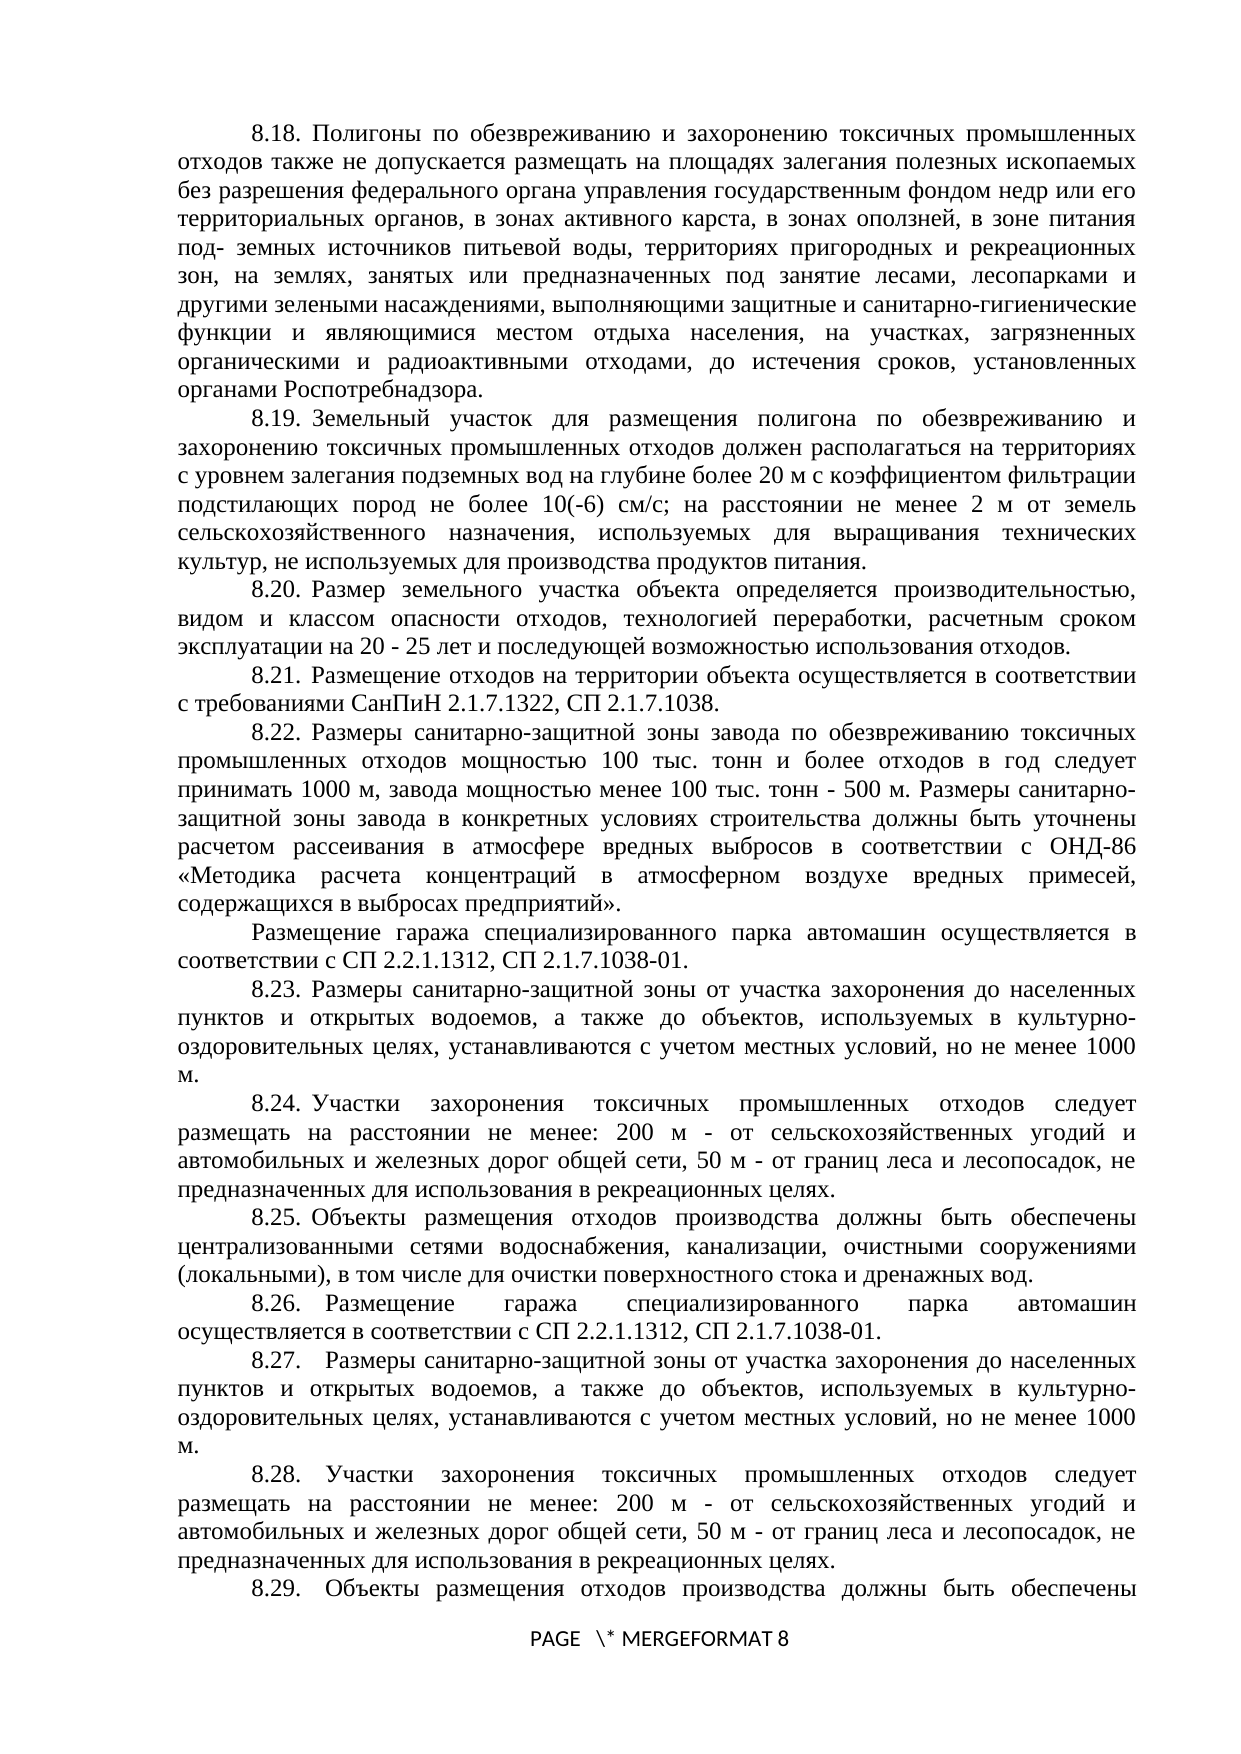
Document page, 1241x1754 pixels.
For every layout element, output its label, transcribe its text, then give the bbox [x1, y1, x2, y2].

list Размещение отходов на территории объекта осуществляется в соответствии с требованиями СанПиН 2.1.7.1322, СП 2.1.7.1038. [177, 660, 1137, 717]
list Размер земельного участка объекта определяется производительностью, видом и классом опасности отходов, технологией переработки, расчетным сроком эксплуатации на 20 - 25 лет и последующей возможностью использования отходов. [177, 575, 1137, 660]
list Земельный участок для размещения полигона по обезвреживанию и захоронению токсичных промышленных отходов должен располагаться на территориях с уровнем залегания подземных вод на глубине более 20 м с коэффициентом фильтрации подстилающих пород не более 10(-6) см/с; на расстоянии не менее 2 м от земель сельскохозяйственного назначения, используемых для выращивания технических культур, не используемых для производства продуктов питания. [177, 403, 1137, 575]
list Участки захоронения токсичных промышленных отходов следует размещать на расстоянии не менее: 200 м - от сельскохозяйственных угодий и автомобильных и железных дорог общей сети, 50 м - от границ леса и лесопосадок, не предназначенных для использования в рекреационных целях. [177, 1459, 1137, 1574]
list Размеры санитарно-защитной зоны от участка захоронения до населенных пунктов и открытых водоемов, а также до объектов, используемых в культурно- оздоровительных целях, устанавливаются с учетом местных условий, но не менее 1000 м. [177, 974, 1137, 1088]
list Размеры санитарно-защитной зоны от участка захоронения до населенных пунктов и открытых водоемов, а также до объектов, используемых в культурно-оздоровительных целях, устанавливаются с учетом местных условий, но не менее 1000 м. [177, 1345, 1137, 1459]
list Размеры санитарно-защитной зоны завода по обезвреживанию токсичных промышленных отходов мощностью 100 тыс. тонн и более отходов в год следует принимать 1000 м, завода мощностью менее 100 тыс. тонн - 500 м. Размеры санитарно-защитной зоны завода в конкретных условиях строительства должны быть уточнены расчетом рассеивания в атмосфере вредных выбросов в соответствии с ОНД-86 «Методика расчета концентраций в атмосферном воздухе вредных примесей, содержащихся в выбросах предприятий». [177, 717, 1137, 917]
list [177, 1574, 1137, 1602]
list Размещение гаража специализированного парка автомашин осуществляется в соответствии с СП 2.2.1.1312, СП 2.1.7.1038-01. [177, 1288, 1137, 1345]
list Участки захоронения токсичных промышленных отходов следует размещать на расстоянии не менее: 200 м - от сельскохозяйственных угодий и автомобильных и железных дорог общей сети, 50 м - от границ леса и лесопосадок, не предназначенных для использования в рекреационных целях. [177, 1088, 1137, 1203]
text Размещение гаража специализированного парка автомашин осуществляется в соответствии с СП 2.2.1.1312, СП 2.1.7.1038-01. [177, 917, 1137, 974]
list Полигоны по обезвреживанию и захоронению токсичных промышленных отходов также не допускается размещать на площадях залегания полезных ископаемых без разрешения федерального органа управления государственным фондом недр или его территориальных органов, в зонах активного карста, в зонах оползней, в зоне питания под- земных источников питьевой воды, территориях пригородных и рекреационных зон, на землях, занятых или предназначенных под занятие лесами, лесопарками и другими зелеными насаждениями, выполняющими защитные и санитарно-гигиенические функции и являющимися местом отдыха населения, на участках, загрязненных органическими и радиоактивными отходами, до истечения сроков, установленных органами Роспотребнадзора. [177, 118, 1137, 403]
